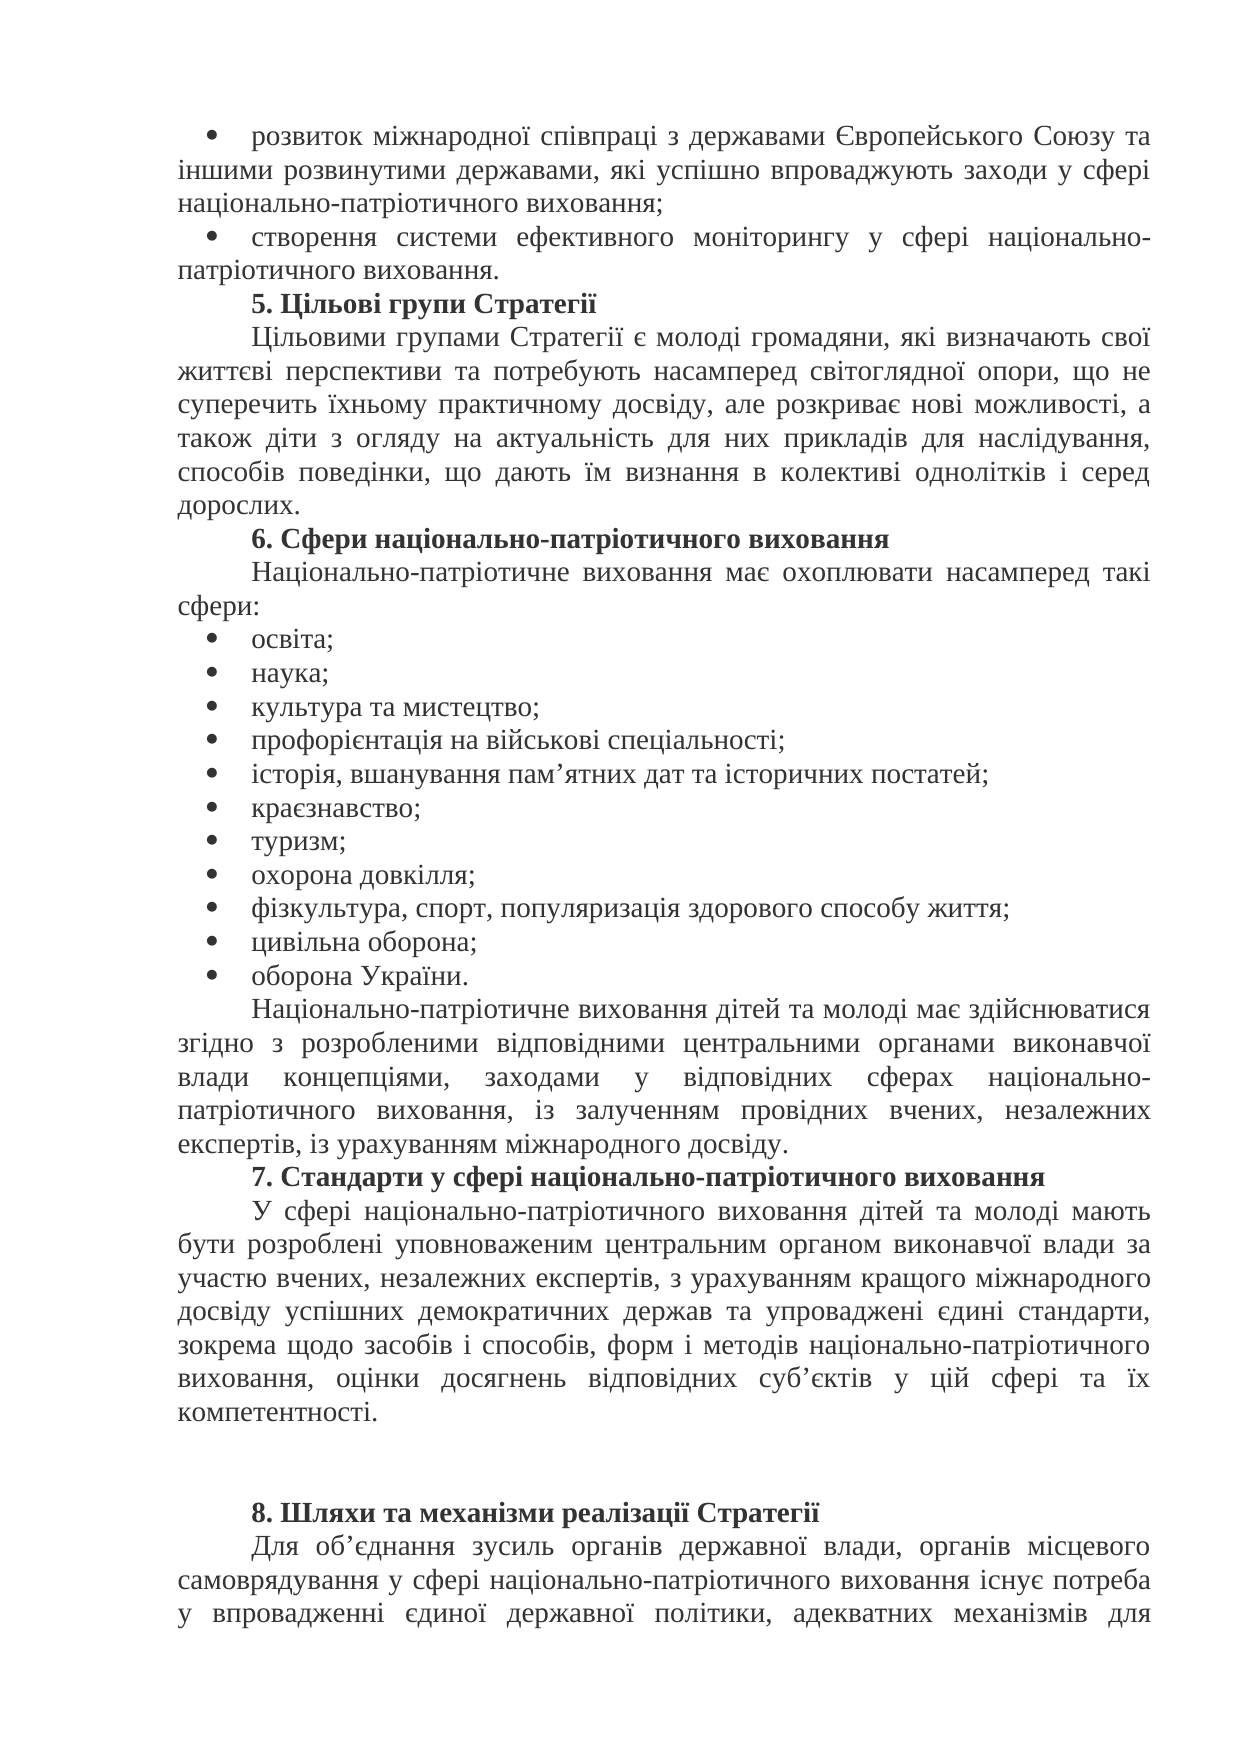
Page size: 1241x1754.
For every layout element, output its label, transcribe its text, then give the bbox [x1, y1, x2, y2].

text 6. Сфери національно-патріотичного виховання [177, 521, 1152, 554]
text Національно-патріотичне виховання дітей та молоді має здійснюватися згідно з розробленими відповідними центральними органами виконавчої влади концепціями, заходами у відповідних сферах національно-патріотичного виховання, із залученням провідних вчених, незалежних експертів, із урахуванням міжнародного досвіду. [177, 992, 1152, 1159]
list наука; [177, 655, 1152, 689]
list туризм; [177, 823, 1152, 857]
list розвиток міжнародної співпраці з державами Європейського Союзу та іншими розвинутими державами, які успішно впроваджують заходи у сфері національно-патріотичного виховання; [177, 118, 1152, 219]
text 8. Шляхи та механізми реалізації Стратегії [177, 1495, 1152, 1528]
list історія, вшанування пам’ятних дат та історичних постатей; [177, 756, 1152, 790]
text 5. Цільові групи Стратегії [177, 286, 1152, 319]
text У сфері національно-патріотичного виховання дітей та молоді мають бути розроблені уповноваженим центральним органом виконавчої влади за участю вчених, незалежних експертів, з урахуванням кращого міжнародного досвіду успішних демократичних держав та упроваджені єдині стандарти, зокрема щодо засобів і способів, форм і методів національно-патріотичного виховання, оцінки досягнень відповідних суб’єктів у цій сфері та їх компетентності. [177, 1193, 1152, 1428]
text 7. Стандарти у сфері національно-патріотичного виховання [177, 1159, 1152, 1193]
text Національно-патріотичне виховання має охоплювати насамперед такі сфери: [177, 554, 1152, 621]
list фізкультура, спорт, популяризація здорового способу життя; [177, 891, 1152, 924]
list оборона України. [177, 958, 1152, 992]
list освіта; [177, 621, 1152, 655]
list краєзнавство; [177, 790, 1152, 823]
text Цільовими групами Стратегії є молоді громадяни, які визначають свої життєві перспективи та потребують насамперед світоглядної опори, що не суперечить їхньому практичному досвіду, але розкриває нові можливості, а також діти з огляду на актуальність для них прикладів для наслідування, способів поведінки, що дають їм визнання в колективі однолітків і серед дорослих. [177, 319, 1152, 521]
list охорона довкілля; [177, 857, 1152, 891]
list культура та мистецтво; [177, 689, 1152, 722]
list цивільна оборона; [177, 924, 1152, 958]
list створення системи ефективного моніторингу у сфері національно-патріотичного виховання. [177, 219, 1152, 286]
list профорієнтація на військові спеціальності; [177, 722, 1152, 756]
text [177, 1528, 1152, 1629]
